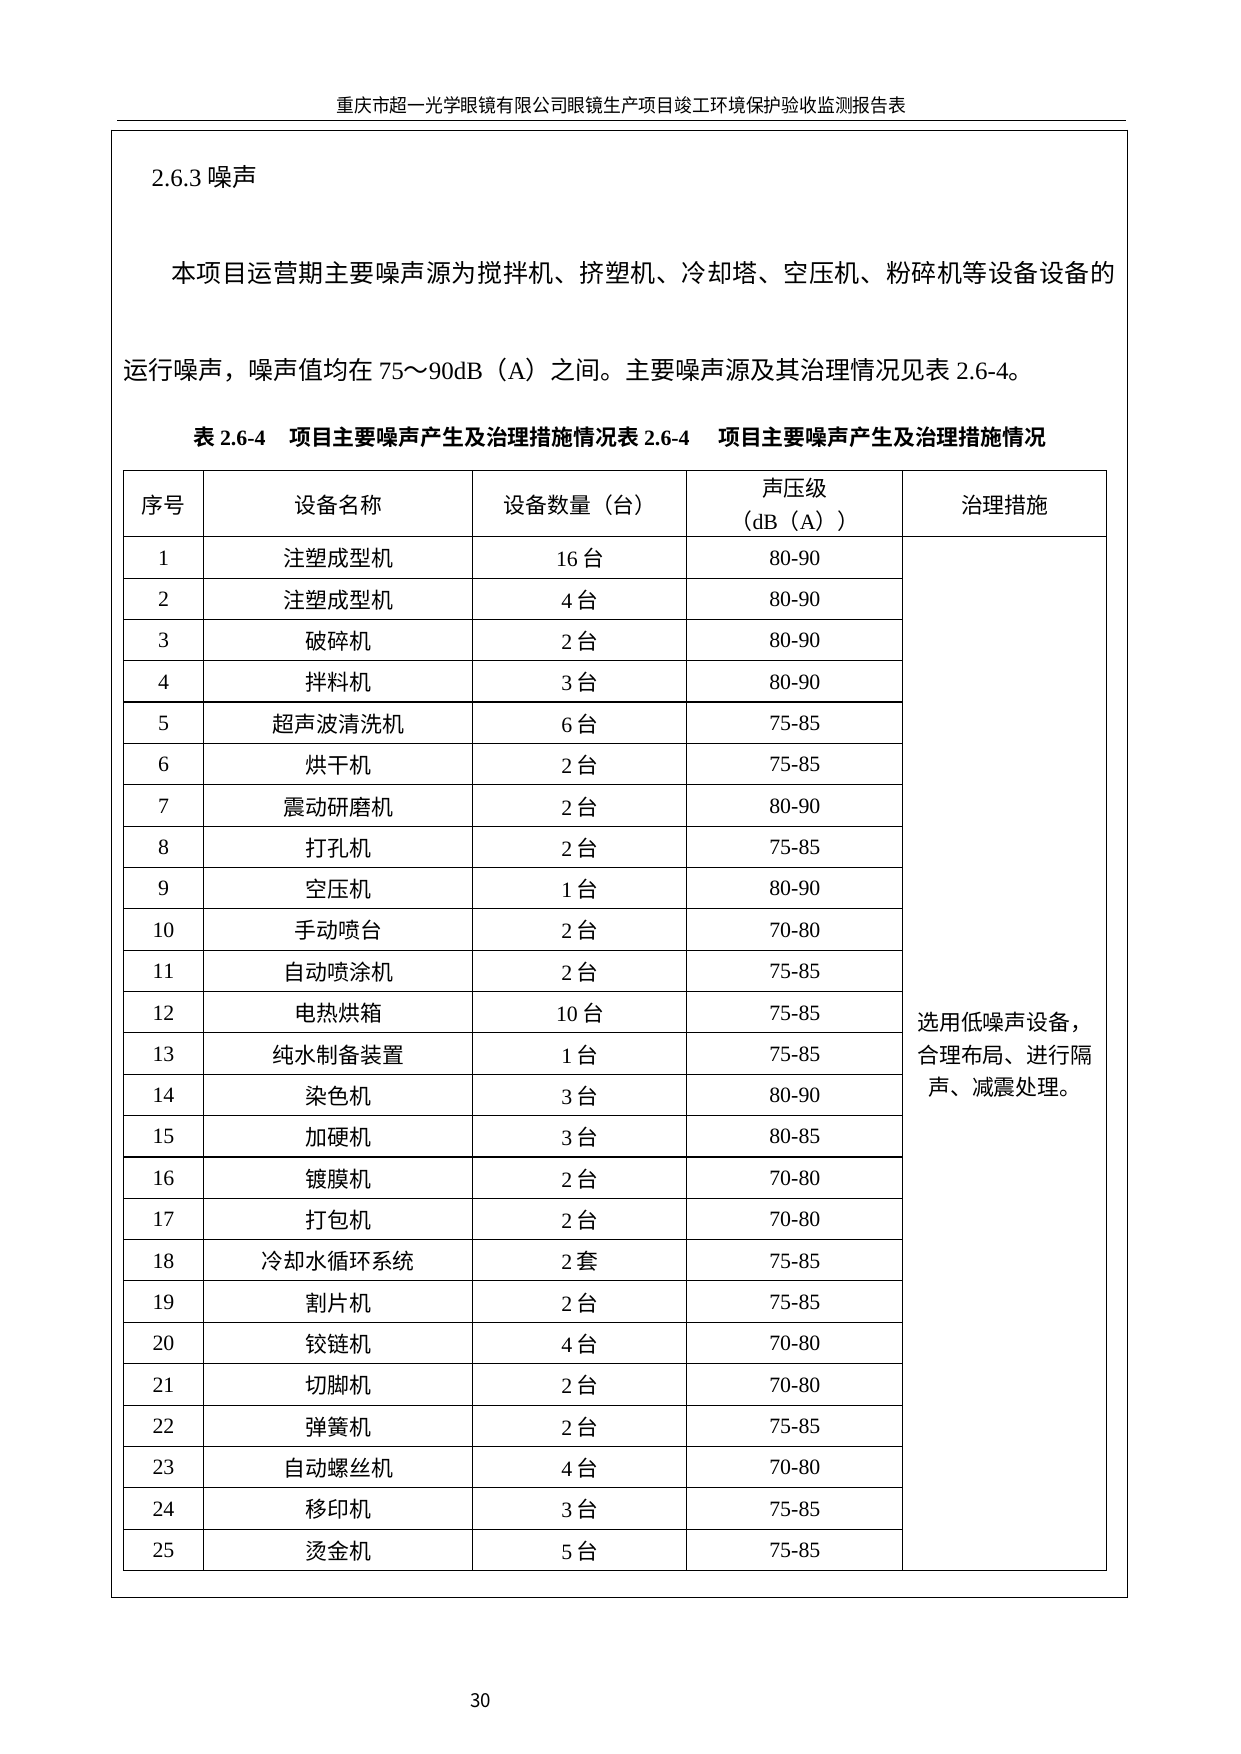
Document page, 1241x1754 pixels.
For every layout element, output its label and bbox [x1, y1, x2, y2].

table_header [112, 131, 1127, 1597]
